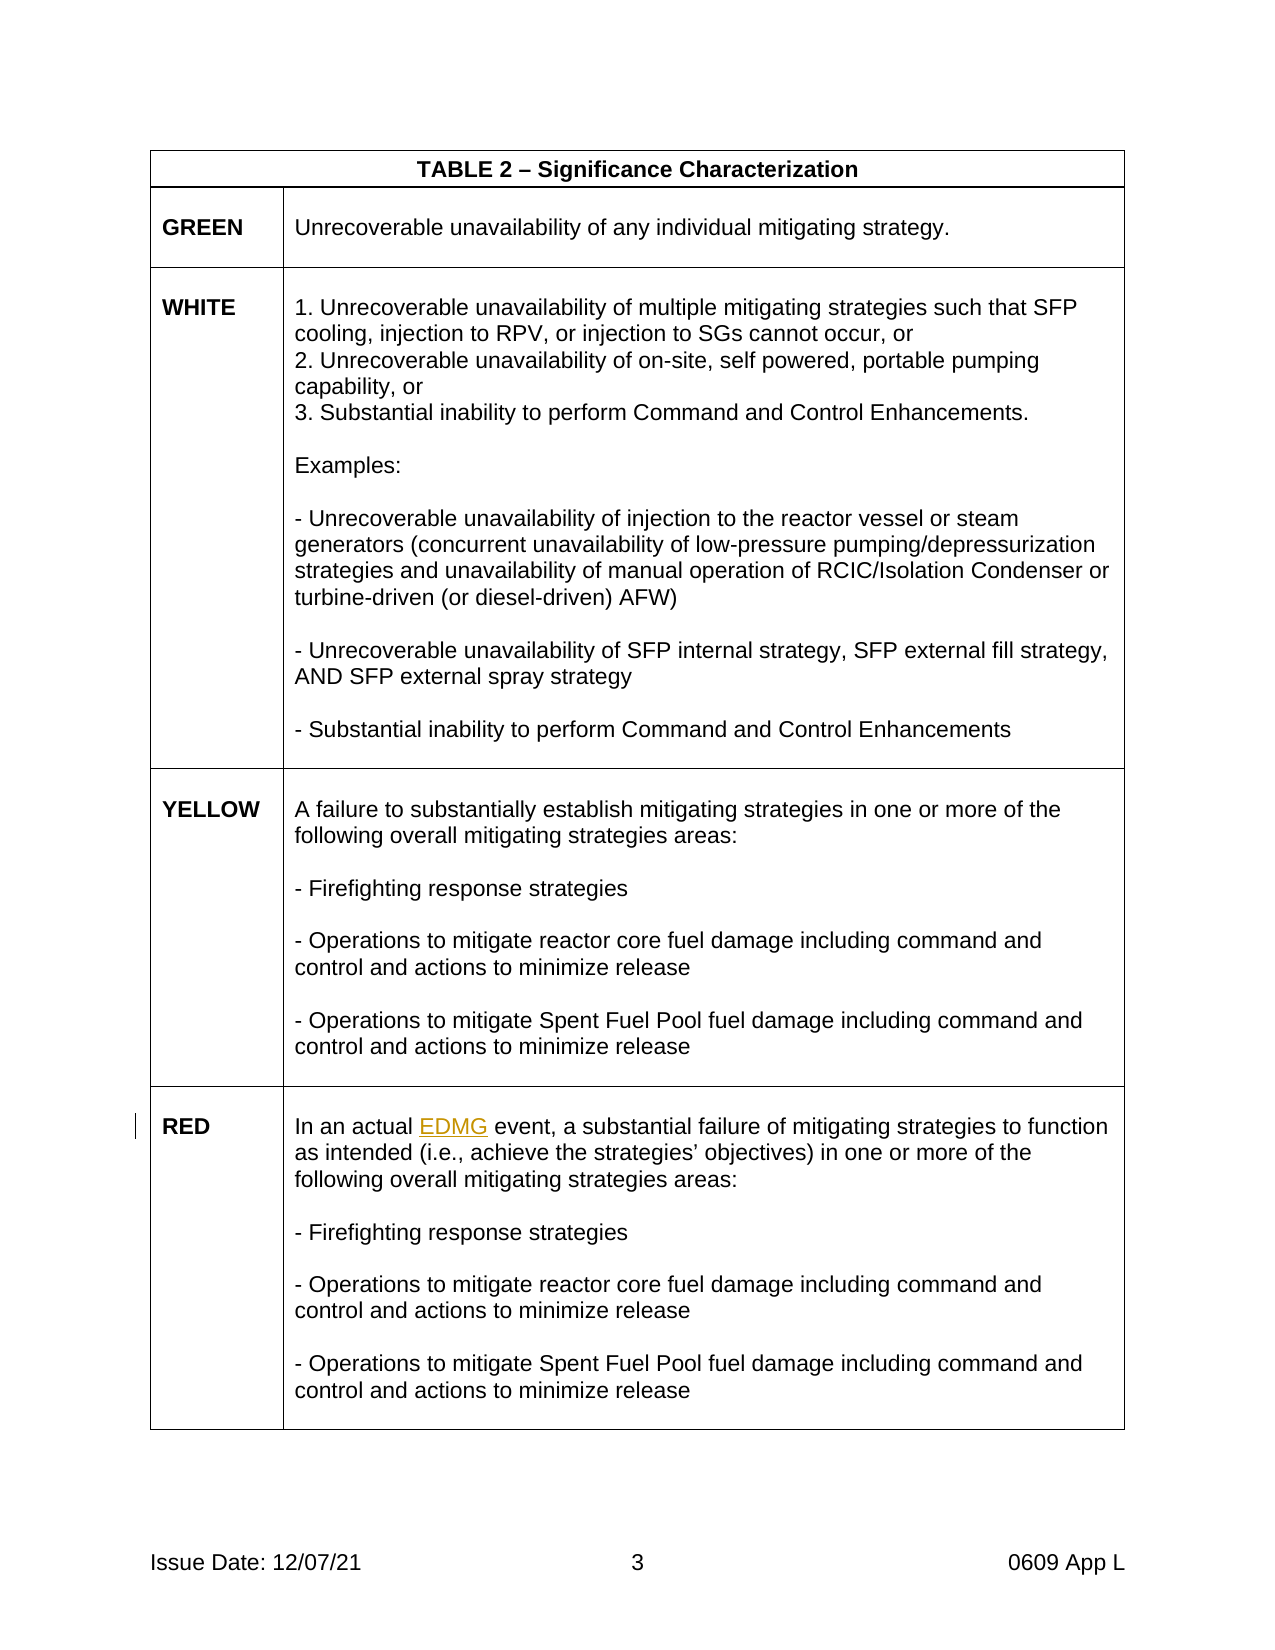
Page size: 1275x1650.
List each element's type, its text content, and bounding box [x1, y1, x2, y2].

table_cell - Firefighting response strategies - Operations to mitigate reactor core fuel damage including command and control and actions to minimize release - Operations to mitigate Spent Fuel Pool fuel damage including command and control and actions to minimize release [284, 1219, 1124, 1429]
table_header TABLE 2 – Significance Characterization [151, 151, 1124, 186]
table_cell [151, 1219, 283, 1429]
table_cell 1. Unrecoverable unavailability of multiple mitigating strategies such that SFP cooling, injection to RPV, or injection to SGs cannot occur, or 2. Unrecoverable unavailability of on-site, self powered, portable pumping capability, or 3. Substantial inability to perform Command and Control Enhancements. [284, 268, 1124, 452]
table_cell RED [151, 1087, 283, 1218]
table_cell A failure to substantially establish mitigating strategies in one or more of the following overall mitigating strategies areas: [284, 769, 1124, 875]
table_cell In an actual event, a substantial failure of mitigating strategies to function as intended (i.e., achieve the strategies’ objectives) in one or more of the following overall mitigating strategies areas: [284, 1087, 1124, 1218]
table_cell YELLOW [151, 769, 283, 875]
table_cell [151, 875, 283, 1086]
table_cell Unrecoverable unavailability of any individual mitigating strategy. [284, 188, 1124, 267]
table_cell Examples: - Unrecoverable unavailability of injection to the reactor vessel or steam generators (concurrent unavailability of low-pressure pumping/depressurization strategies and unavailability of manual operation of RCIC/Isolation Condenser or turbine-driven (or diesel-driven) AFW) - Unrecoverable unavailability of SFP internal strategy, SFP external fill strategy, AND SFP external spray strategy - Substantial inability to perform Command and Control Enhancements [284, 452, 1124, 768]
table_cell GREEN [151, 188, 283, 267]
table_cell WHITE [151, 268, 283, 452]
table_cell - Firefighting response strategies - Operations to mitigate reactor core fuel damage including command and control and actions to minimize release - Operations to mitigate Spent Fuel Pool fuel damage including command and control and actions to minimize release [284, 875, 1124, 1086]
table_cell [151, 452, 283, 768]
